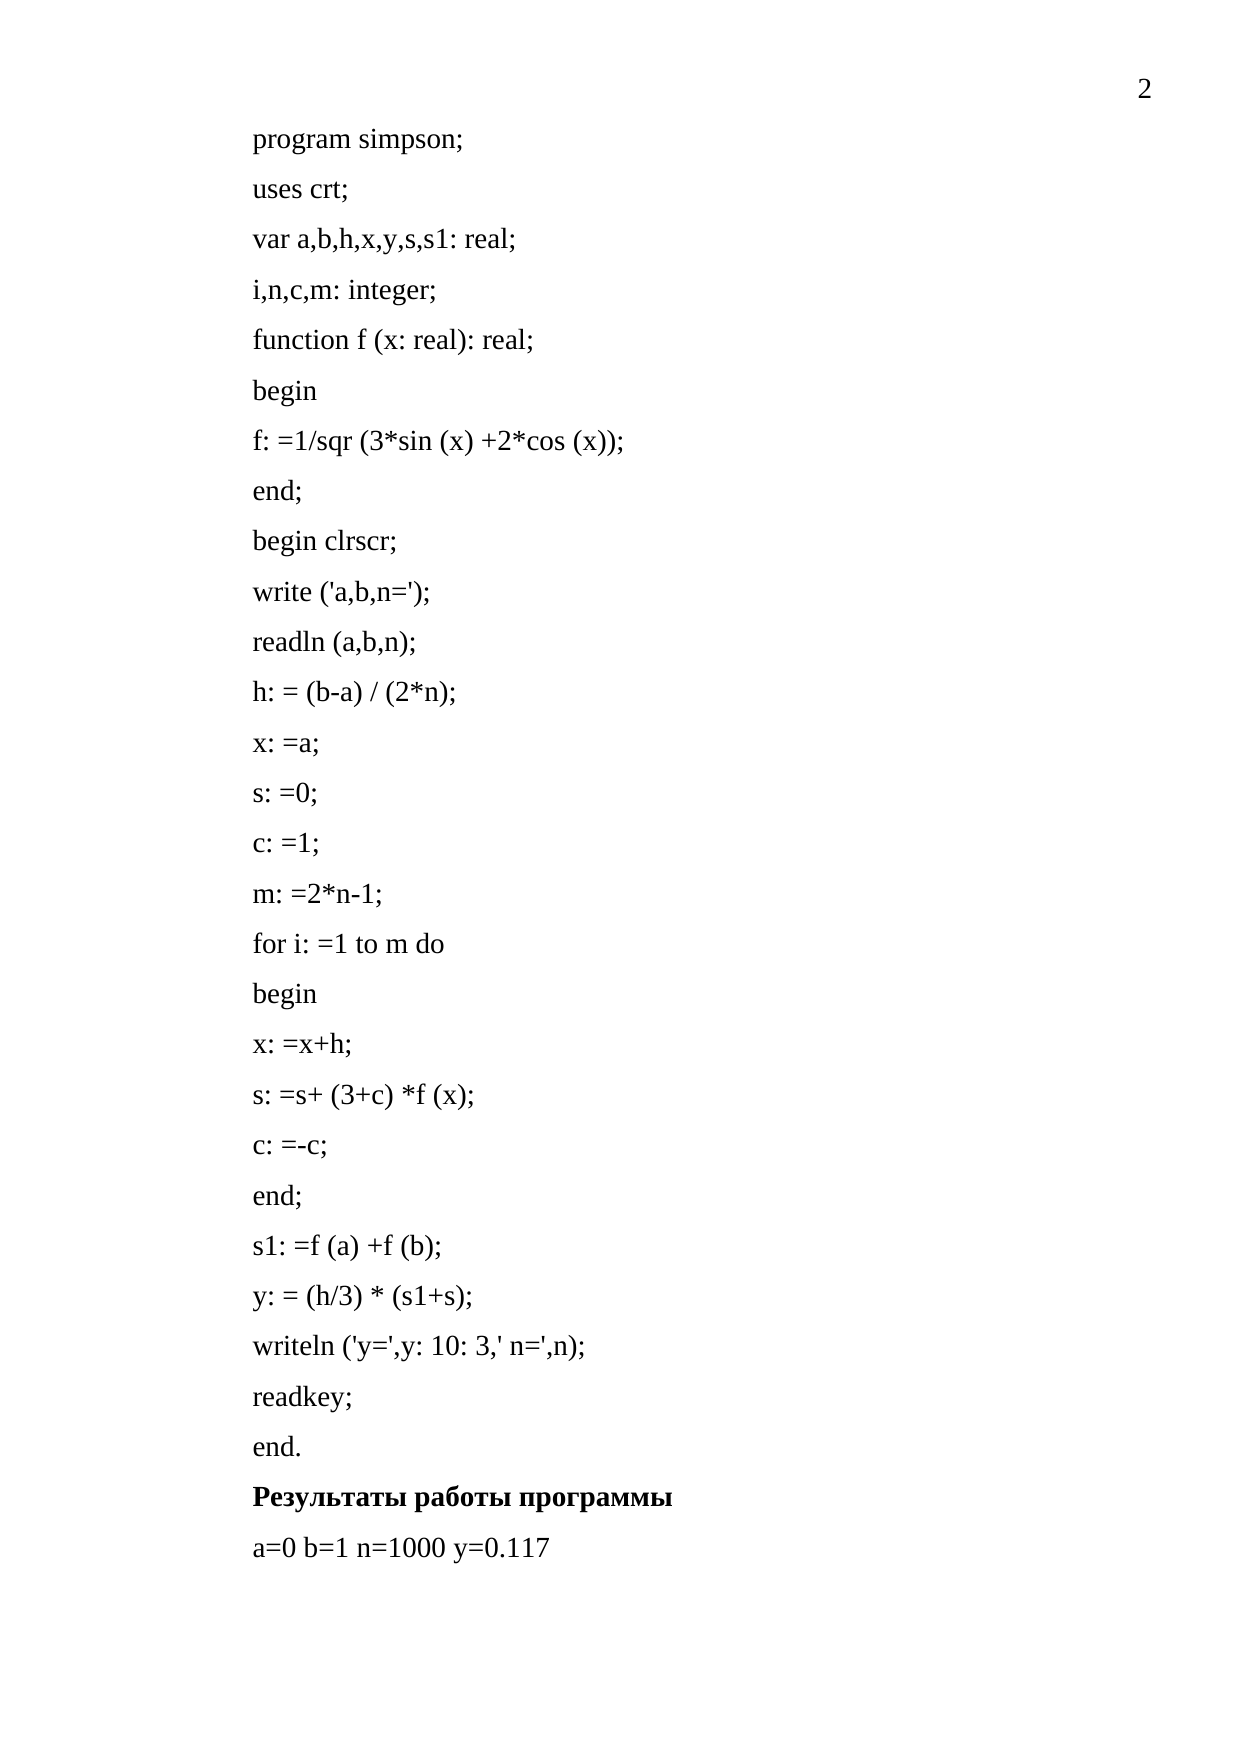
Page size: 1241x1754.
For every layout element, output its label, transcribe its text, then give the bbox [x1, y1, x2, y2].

text end. [177, 1429, 1152, 1463]
text write ('a,b,n='); [177, 574, 1152, 607]
text begin [177, 976, 1152, 1010]
text m: =2*n-1; [177, 876, 1152, 909]
text readln (a,b,n); [177, 624, 1152, 658]
text end; [177, 1178, 1152, 1211]
text x: =x+h; [177, 1027, 1152, 1060]
text x: =a; [177, 725, 1152, 758]
text Результаты работы программы [177, 1479, 1152, 1513]
text s1: =f (a) +f (b); [177, 1228, 1152, 1261]
text s: =s+ (3+c) *f (x); [177, 1077, 1152, 1111]
text function f (x: real): real; [177, 322, 1152, 356]
text begin clrscr; [177, 523, 1152, 557]
text s: =0; [177, 775, 1152, 809]
text c: =1; [177, 825, 1152, 859]
text f: =1/sqr (3*sin (x) +2*cos (x)); [177, 423, 1152, 456]
text uses crt; [177, 171, 1152, 205]
text program simpson; [177, 121, 1152, 154]
text h: = (b-a) / (2*n); [177, 674, 1152, 708]
text var a,b,h,x,y,s,s1: real; [177, 222, 1152, 255]
text y: = (h/3) * (s1+s); [177, 1278, 1152, 1312]
text begin [177, 373, 1152, 406]
text i,n,c,m: integer; [177, 272, 1152, 306]
text writeln ('y=',y: 10: 3,' n=',n); [177, 1328, 1152, 1362]
text for i: =1 to m do [177, 926, 1152, 959]
text end; [177, 473, 1152, 507]
text c: =-c; [177, 1127, 1152, 1161]
text readkey; [177, 1379, 1152, 1412]
text a=0 b=1 n=1000 y=0.117 [177, 1530, 1152, 1563]
